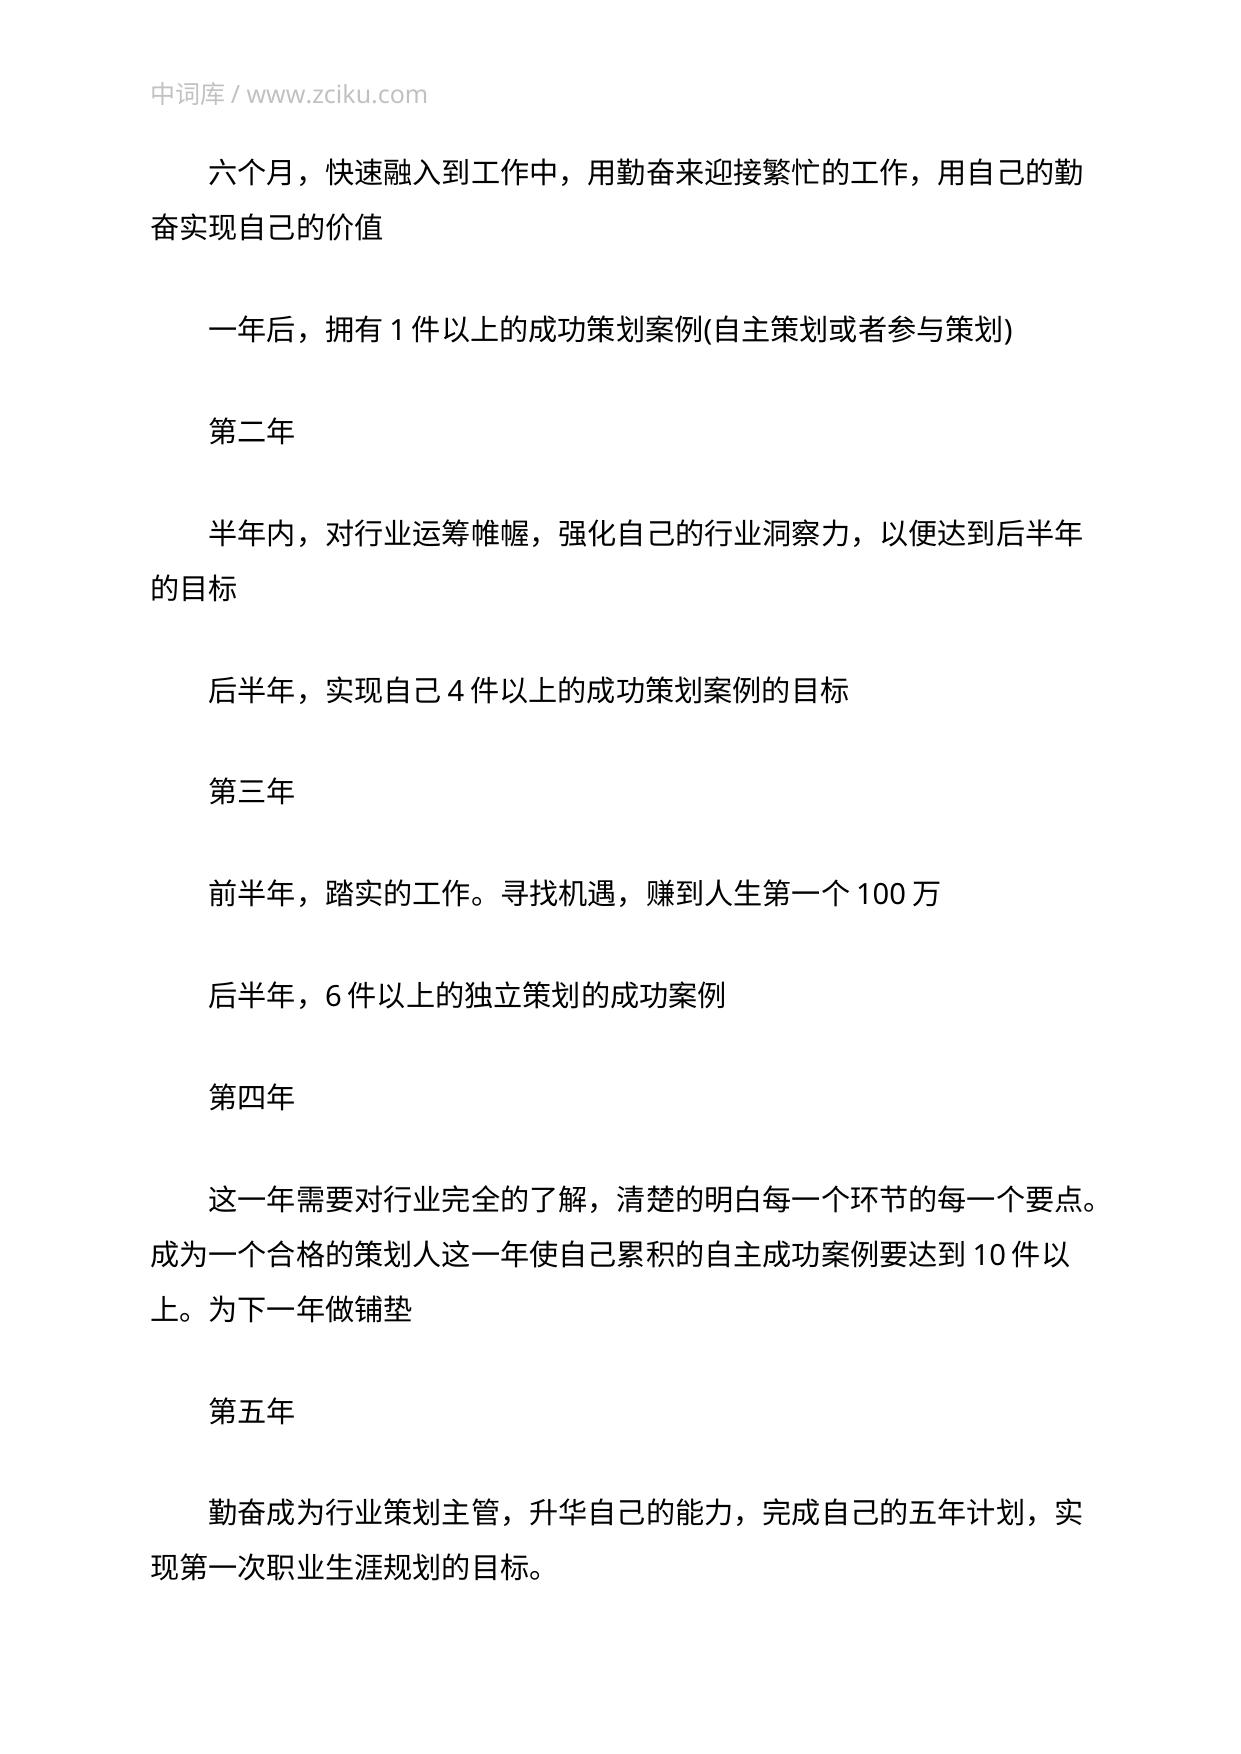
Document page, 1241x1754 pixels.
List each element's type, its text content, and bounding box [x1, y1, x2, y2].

text 第四年 [150, 1075, 1090, 1117]
text 一年后，拥有1件以上的成功策划案例(自主策划或者参与策划) [150, 307, 1090, 349]
text 六个月，快速融入到工作中，用勤奋来迎接繁忙的工作，用自己的勤奋实现自己的价值 [150, 150, 1090, 247]
text 这一年需要对行业完全的了解，清楚的明白每一个环节的每一个要点。成为一个合格的策划人这一年使自己累积的自主成功案例要达到10件以上。为下一年做铺垫 [150, 1177, 1090, 1329]
text 第五年 [150, 1388, 1090, 1431]
text 第三年 [150, 769, 1090, 811]
text 半年内，对行业运筹帷幄，强化自己的行业洞察力，以便达到后半年的目标 [150, 510, 1090, 608]
text 后半年，实现自己4件以上的成功策划案例的目标 [150, 667, 1090, 709]
text 前半年，踏实的工作。寻找机遇，赚到人生第一个100万 [150, 871, 1090, 913]
text 第二年 [150, 409, 1090, 451]
text 后半年，6件以上的独立策划的成功案例 [150, 973, 1090, 1015]
text 勤奋成为行业策划主管，升华自己的能力，完成自己的五年计划，实现第一次职业生涯规划的目标。 [150, 1490, 1090, 1587]
